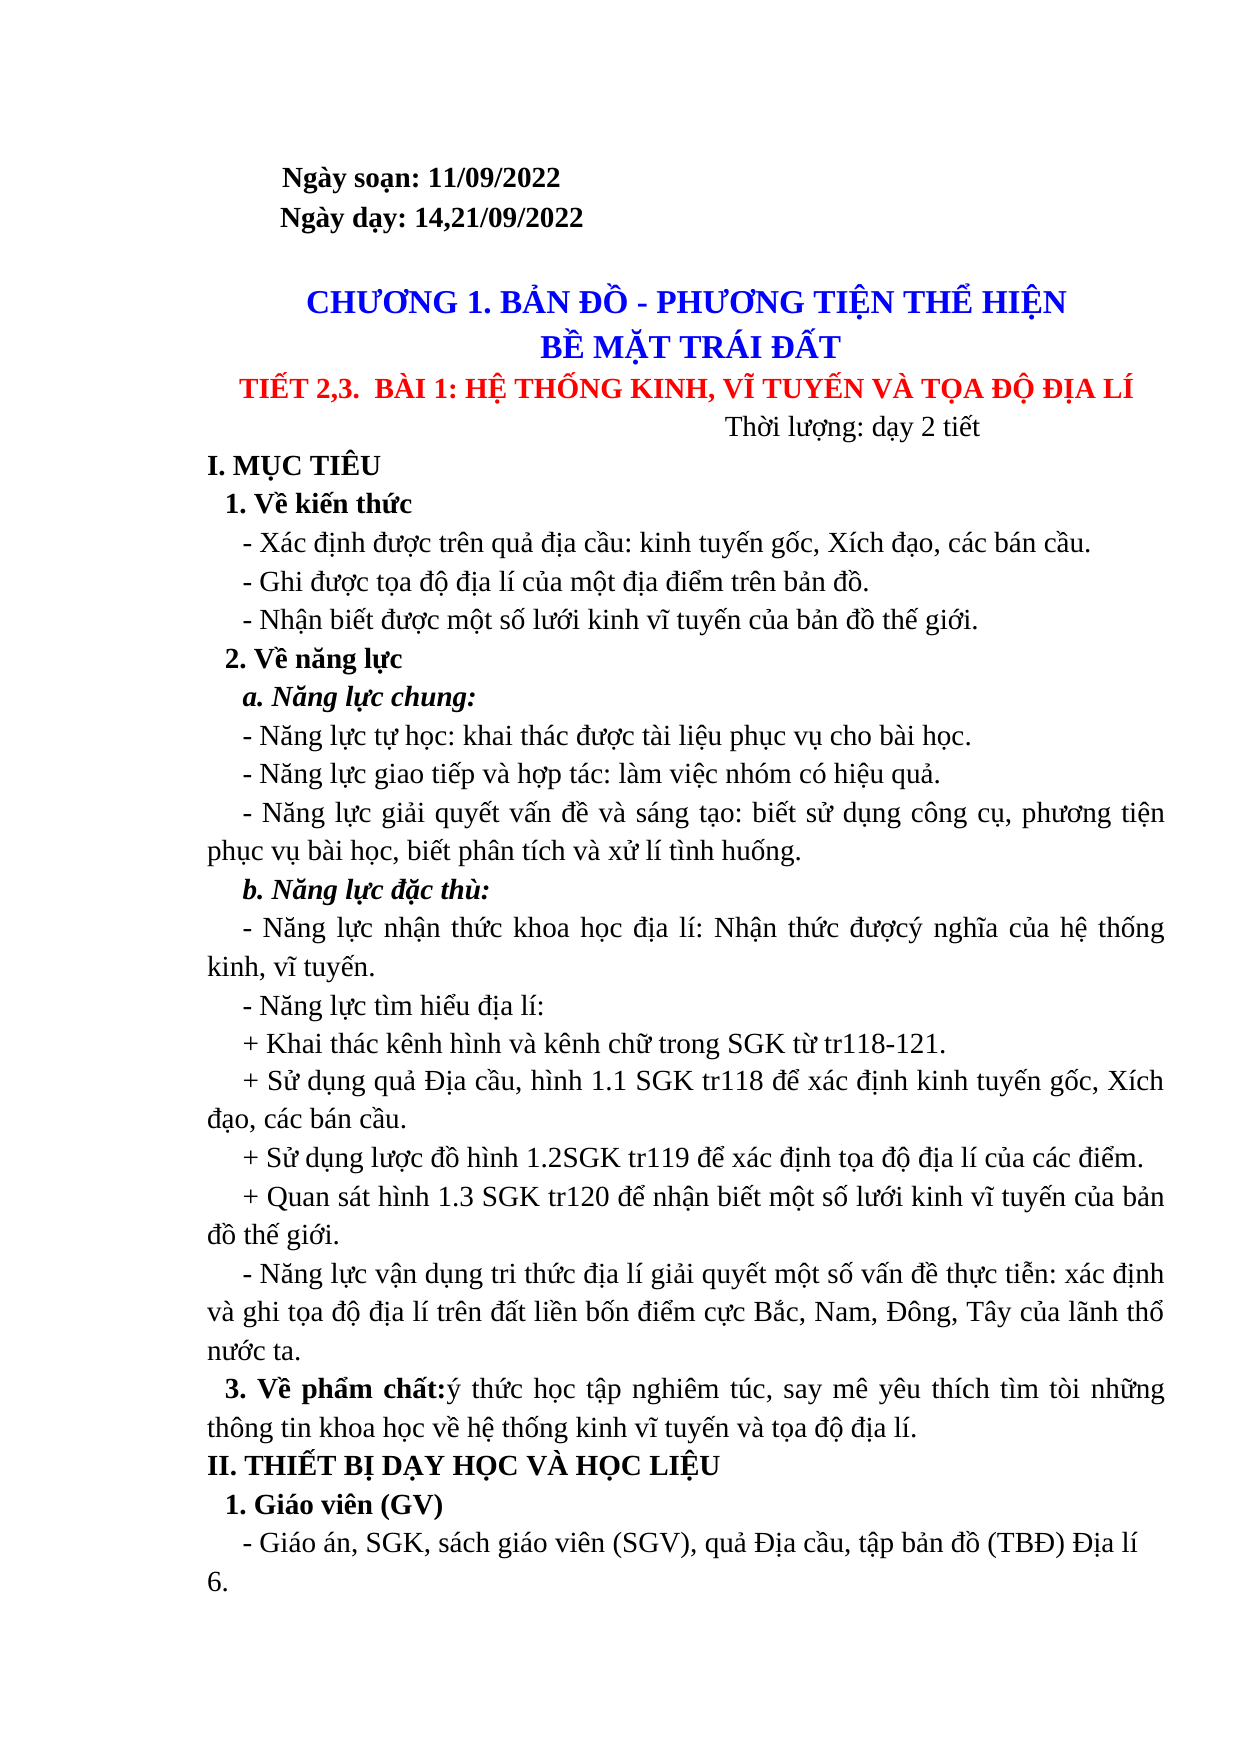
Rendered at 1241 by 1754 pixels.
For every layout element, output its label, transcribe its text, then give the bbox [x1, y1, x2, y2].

text 1. Về kiến thức [207, 487, 1166, 520]
text + Khai thác kênh hình và kênh chữ trong SGK từ tr118-121. [207, 1026, 1166, 1060]
text - Năng lực vận dụng tri thức địa lí giải quyết một số vấn đề thực tiễn: xác định và ghi tọa độ địa lí trên đất liền bốn điểm cực Bắc, Nam, Đông, Tây của lãnh thổ nước ta. [207, 1256, 1166, 1366]
text BỀ MẶT TRÁI ĐẤT [207, 327, 1166, 365]
text b. Năng lực đặc thù: [207, 872, 1166, 906]
text - Năng lực giải quyết vấn đề và sáng tạo: biết sử dụng công cụ, phương tiện phục vụ bài học, biết phân tích và xử lí tình huống. [207, 795, 1166, 867]
text - Năng lực giao tiếp và hợp tác: làm việc nhóm có hiệu quả. [207, 756, 1166, 790]
text - Nhận biết được một số lưới kinh vĩ tuyến của bản đồ thế giới. [207, 602, 1166, 636]
text TIẾT 2,3. BÀI 1: HỆ THỐNG KINH, VĨ TUYẾN VÀ TỌA ĐỘ ĐỊA LÍ [207, 371, 1166, 404]
text - Xác định được trên quả địa cầu: kinh tuyến gốc, Xích đạo, các bán cầu. [207, 525, 1166, 559]
text + Sử dụng lược đồ hình 1.2SGK tr119 để xác định tọa độ địa lí của các điểm. [207, 1140, 1166, 1174]
text 1. Giáo viên (GV) [207, 1487, 1166, 1521]
text - Ghi được tọa độ địa lí của một địa điểm trên bản đồ. [207, 564, 1166, 597]
text - Năng lực tự học: khai thác được tài liệu phục vụ cho bài học. [207, 718, 1166, 751]
text + Quan sát hình 1.3 SGK tr120 để nhận biết một số lưới kinh vĩ tuyến của bản đồ thế giới. [207, 1179, 1166, 1251]
text - Giáo án, SGK, sách giáo viên (SGV), quả Địa cầu, tập bản đồ (TBĐ) Địa lí 6. [207, 1526, 1166, 1598]
text CHƯƠNG 1. BẢN ĐỒ - PHƯƠNG TIỆN THỂ HIỆN [207, 283, 1166, 321]
text Thời lượng: dạy 2 tiết [207, 409, 1166, 443]
text - Năng lực tìm hiểu địa lí: [207, 988, 1166, 1021]
text II. THIẾT BỊ DẠY HỌC VÀ HỌC LIỆU [207, 1448, 1166, 1482]
text 2. Về năng lực [207, 641, 1166, 674]
text + Sử dụng quả Địa cầu, hình 1.1 SGK tr118 để xác định kinh tuyến gốc, Xích đạo, các bán cầu. [207, 1063, 1166, 1135]
text I. MỤC TIÊU [207, 448, 1166, 482]
text Ngày dạy: 14,21/09/2022 [207, 200, 1166, 234]
text a. Năng lực chung: [207, 679, 1166, 713]
text 3. Về phẩm chất:ý thức học tập nghiêm túc, say mê yêu thích tìm tòi những thông tin khoa học về hệ thống kinh vĩ tuyến và tọa độ địa lí. [207, 1371, 1166, 1443]
text Ngày soạn: 11/09/2022 [207, 160, 1166, 194]
text - Năng lực nhận thức khoa học địa lí: Nhận thức đượcý nghĩa của hệ thống kinh, vĩ tuyến. [207, 911, 1166, 983]
